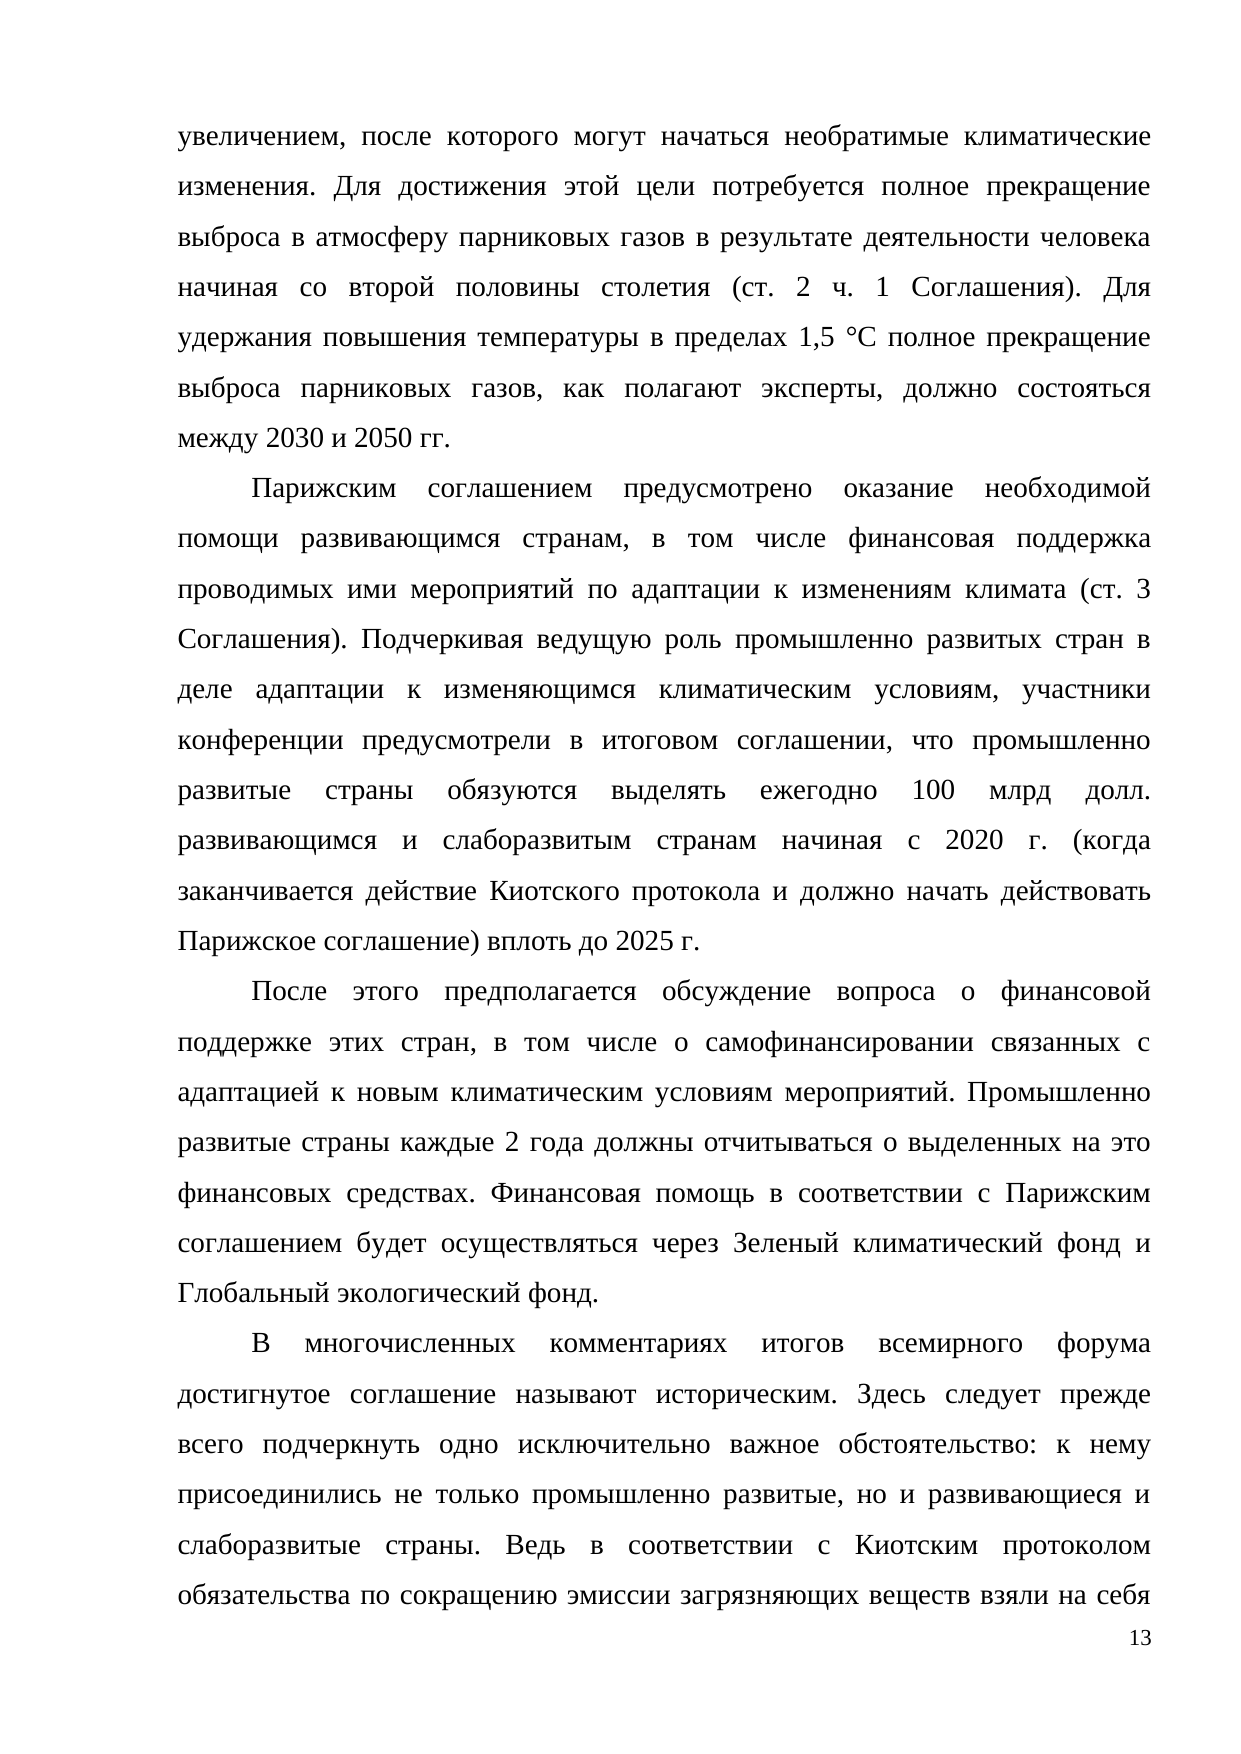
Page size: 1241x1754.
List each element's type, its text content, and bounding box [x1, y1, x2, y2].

text После этого предполагается обсуждение вопроса о финансовой поддержке этих стран, в том числе о самофинансировании связанных с адаптацией к новым климатическим условиям мероприятий. Промышленно развитые страны каждые 2 года должны отчитываться о выделенных на это финансовых средствах. Финансовая помощь в соответствии с Парижским соглашением будет осуществляться через Зеленый климатический фонд и Глобальный экологический фонд. [177, 973, 1152, 1309]
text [177, 1326, 1152, 1611]
text Парижским соглашением предусмотрено оказание необходимой помощи развивающимся странам, в том числе финансовая поддержка проводимых ими мероприятий по адаптации к изменениям климата (ст. 3 Соглашения). Подчеркивая ведущую роль промышленно развитых стран в деле адаптации к изменяющимся климатическим условиям, участники конференции предусмотрели в итоговом соглашении, что промышленно развитые страны обязуются выделять ежегодно 100 млрд долл. развивающимся и слаборазвитым странам начиная с 2020 г. (когда заканчивается действие Киотского протокола и должно начать действовать Парижское соглашение) вплоть до 2025 г. [177, 470, 1152, 957]
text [177, 118, 1152, 453]
